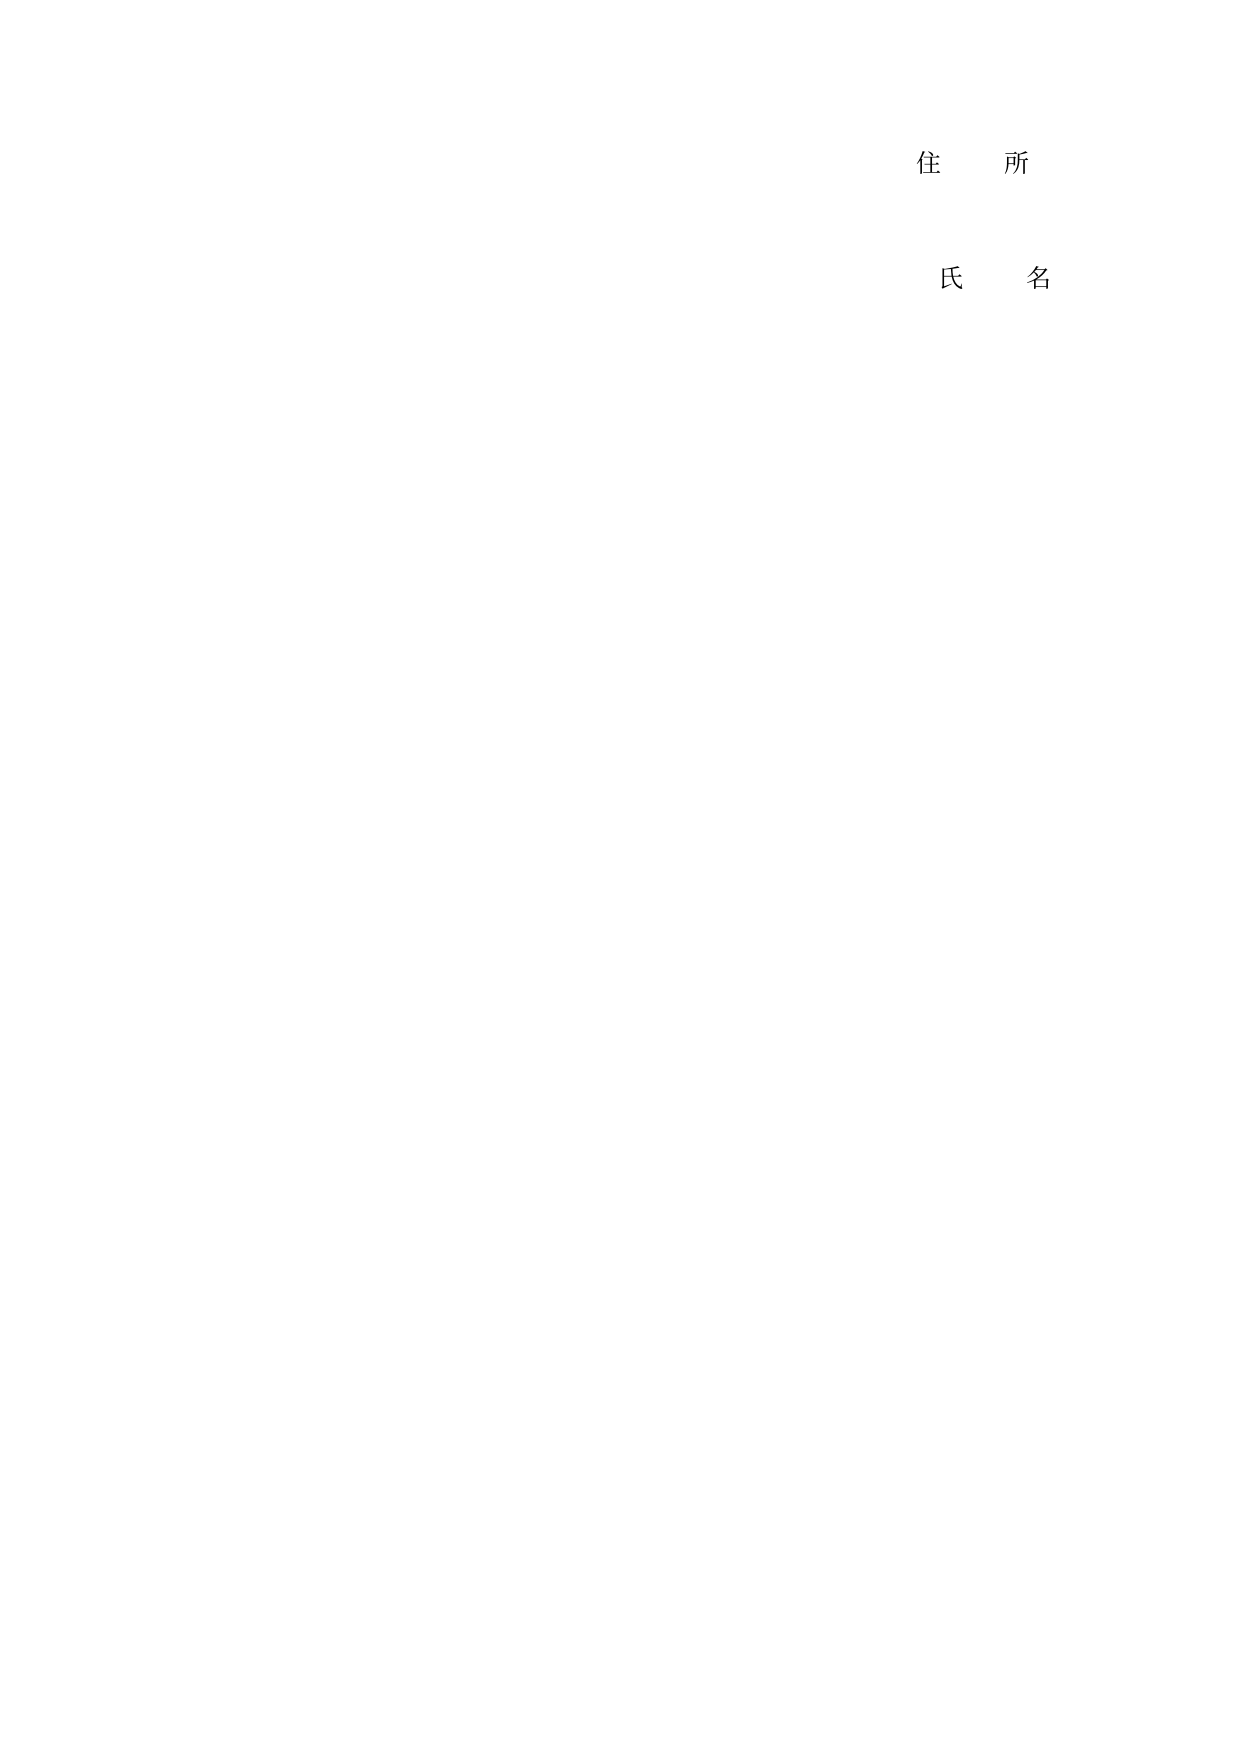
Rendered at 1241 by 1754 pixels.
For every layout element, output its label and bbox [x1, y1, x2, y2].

table_header [126, 127, 1135, 395]
